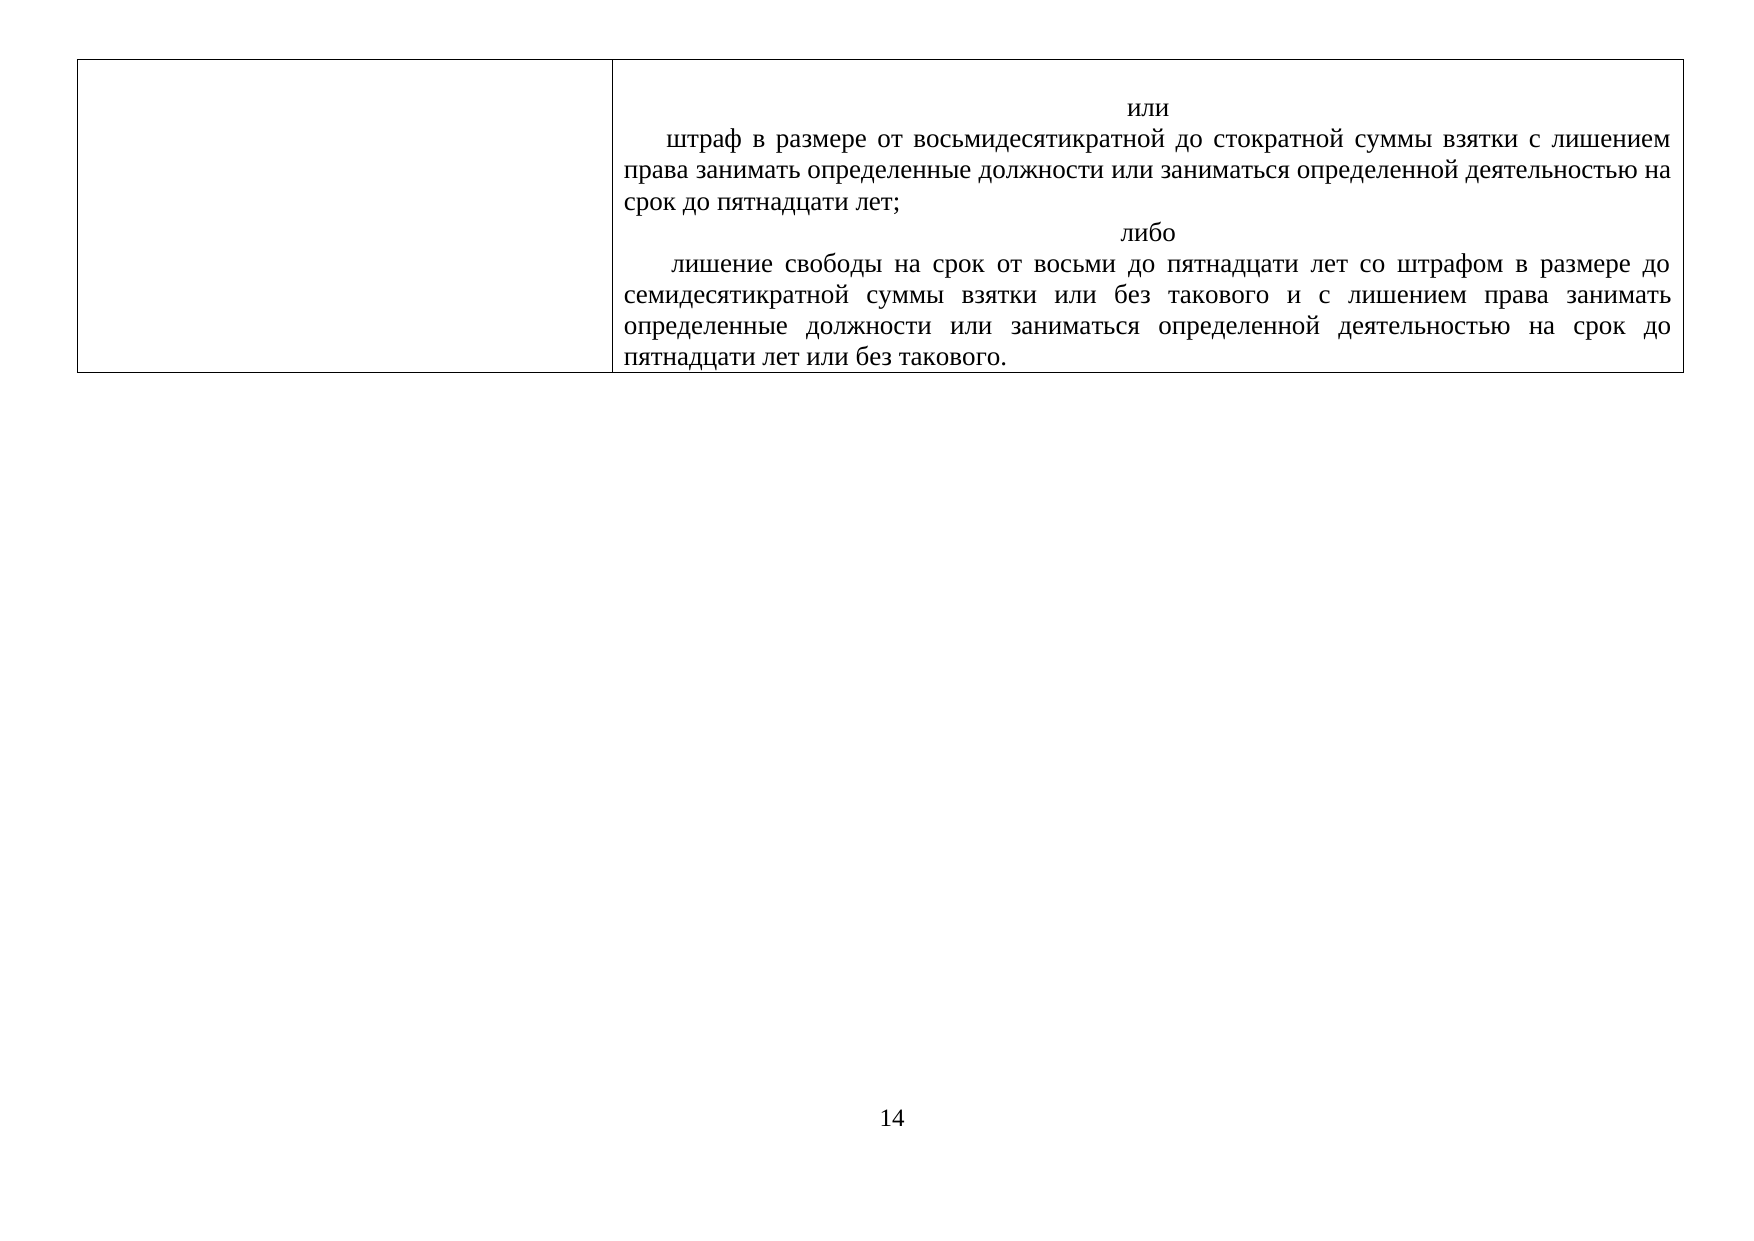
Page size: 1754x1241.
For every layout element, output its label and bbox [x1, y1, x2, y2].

table_cell [78, 60, 612, 372]
table_cell [613, 60, 1683, 372]
